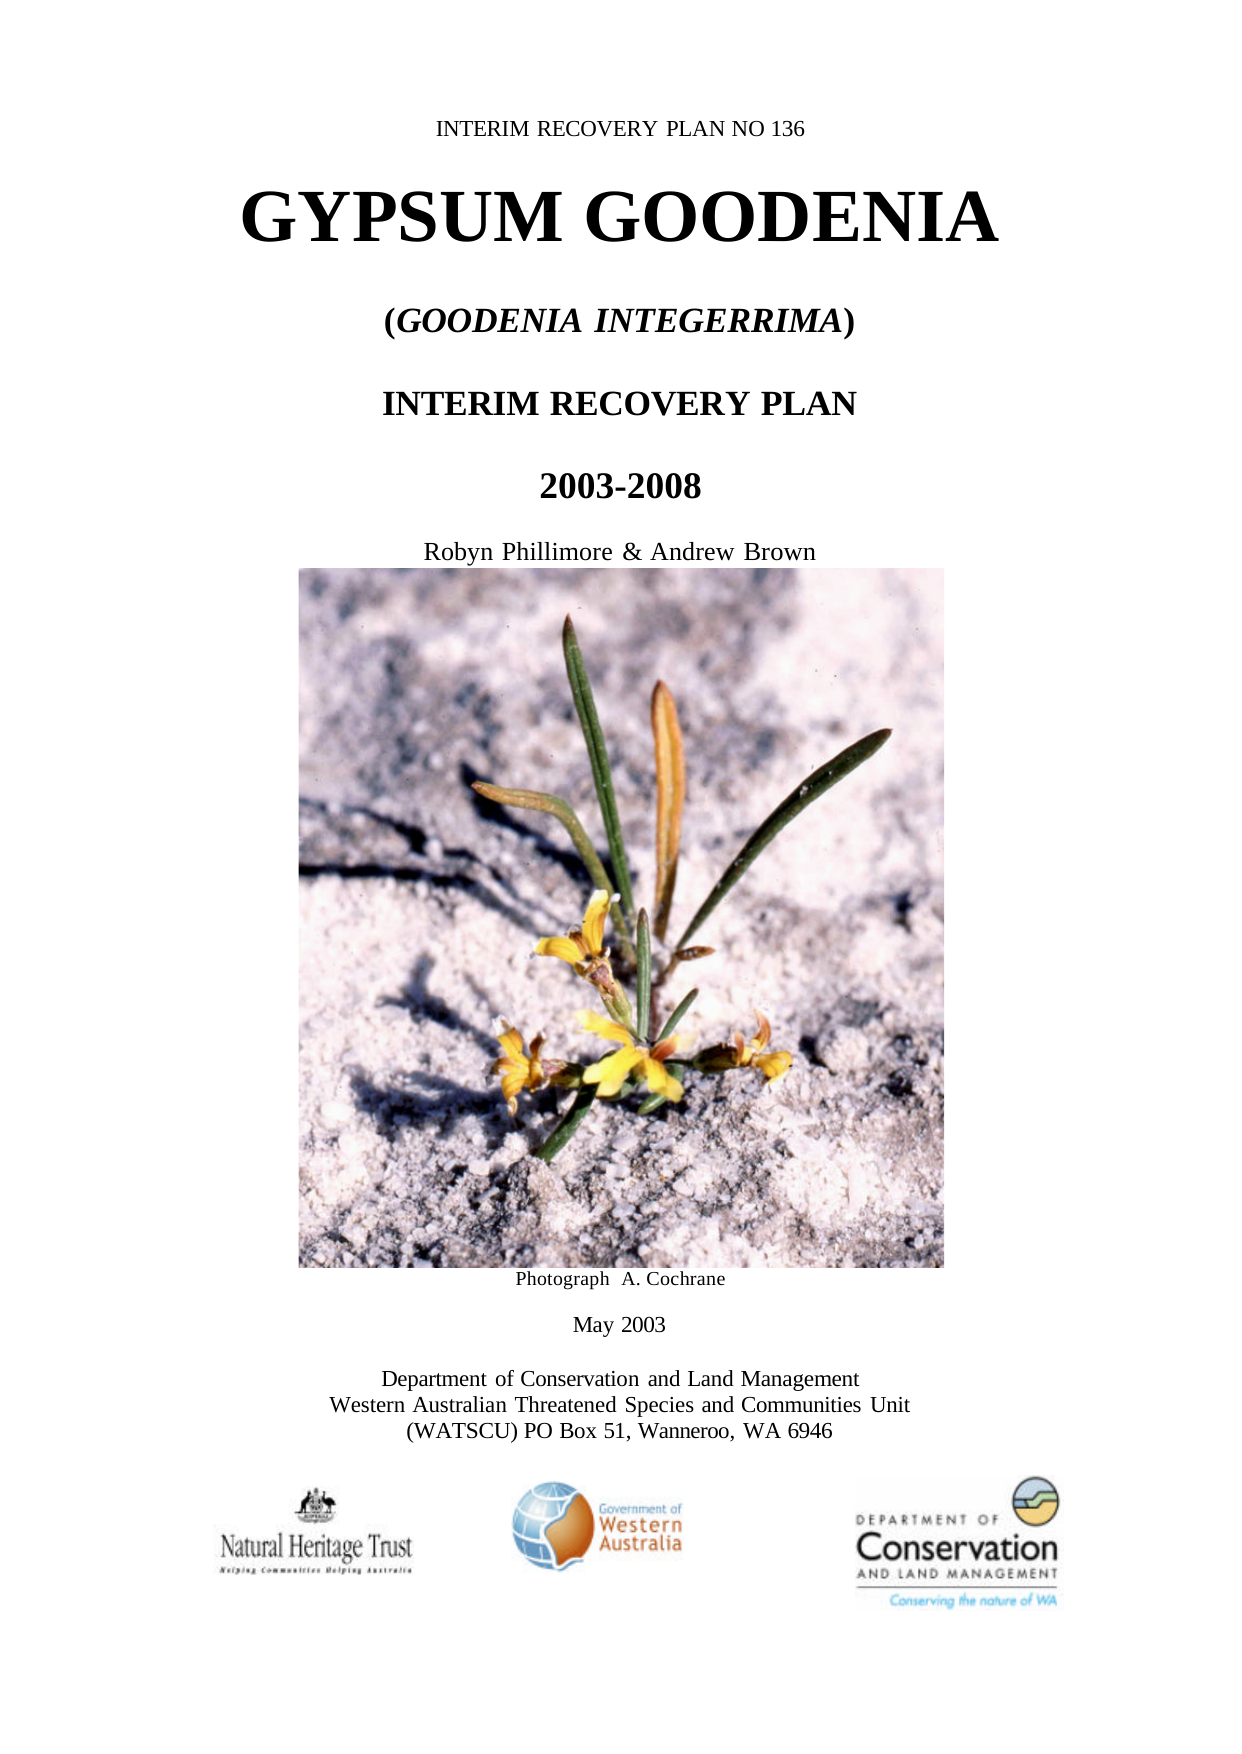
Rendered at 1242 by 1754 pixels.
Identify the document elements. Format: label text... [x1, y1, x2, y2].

text Photograph A. Cochrane [510, 1268, 731, 1290]
picture [511, 1480, 684, 1573]
text May 2003 [569, 1311, 669, 1338]
text Western Australian Threatened Species and Communities Unit (WATSCU) PO Box 51, Wanneroo, WA 6946 [270, 1391, 969, 1444]
text Department of Conservation and Land Management [377, 1364, 863, 1391]
picture [201, 1471, 435, 1600]
text GYPSUM GOODENIA [231, 172, 1008, 258]
text INTERIM RECOVERY PLAN NO 136 [432, 116, 808, 142]
picture [298, 568, 945, 1268]
picture [854, 1475, 1064, 1611]
text 2003-2008 [534, 465, 706, 507]
text Robyn Phillimore & Andrew Brown [419, 536, 820, 566]
text (GOODENIA INTEGERRIMA) INTERIM RECOVERY PLAN [378, 299, 861, 423]
